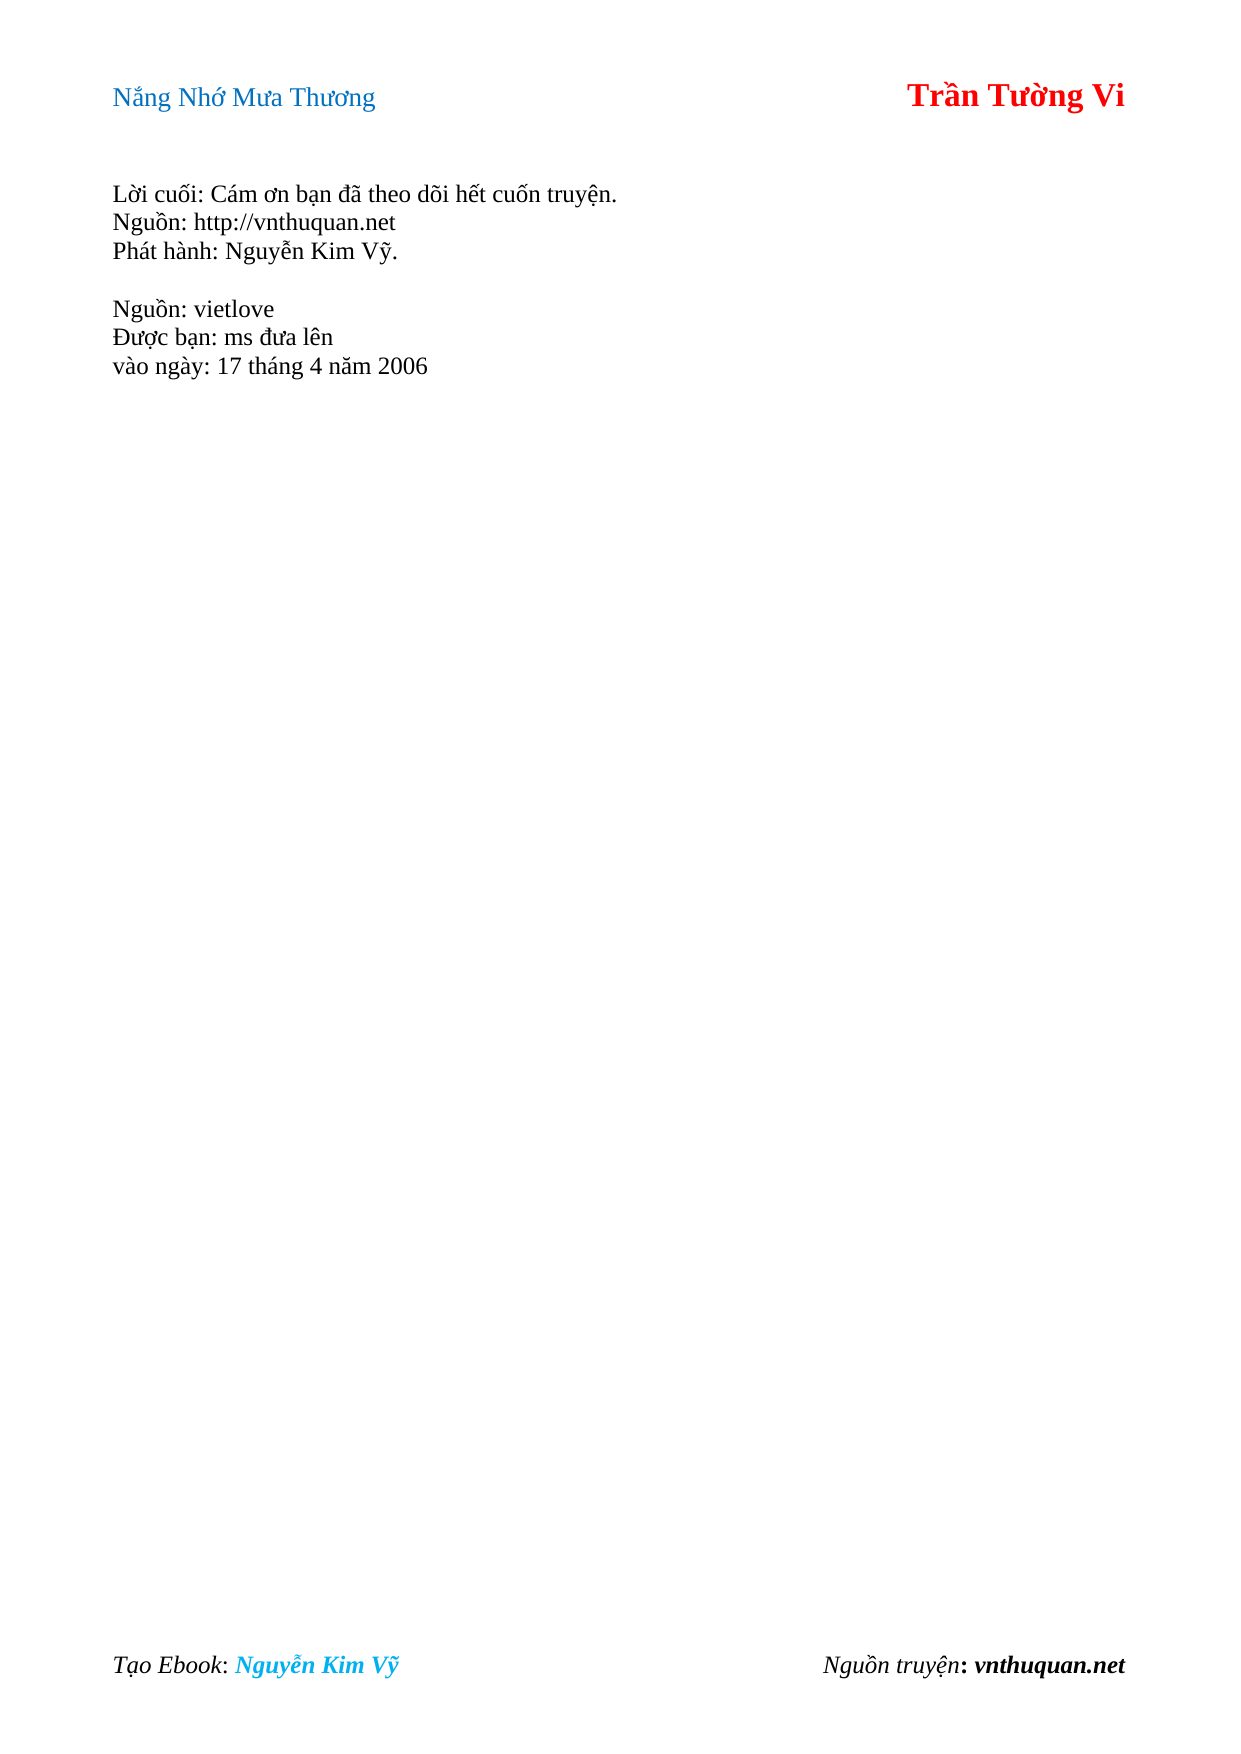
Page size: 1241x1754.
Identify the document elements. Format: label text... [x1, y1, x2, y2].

text Lời cuối: Cám ơn bạn đã theo dõi hết cuốn truyện. Nguồn: http://vnthuquan.net Phát hành: Nguyễn Kim Vỹ. Nguồn: vietlove Được bạn: ms đưa lên vào ngày: 17 tháng 4 năm 2006 [112, 150, 1128, 380]
